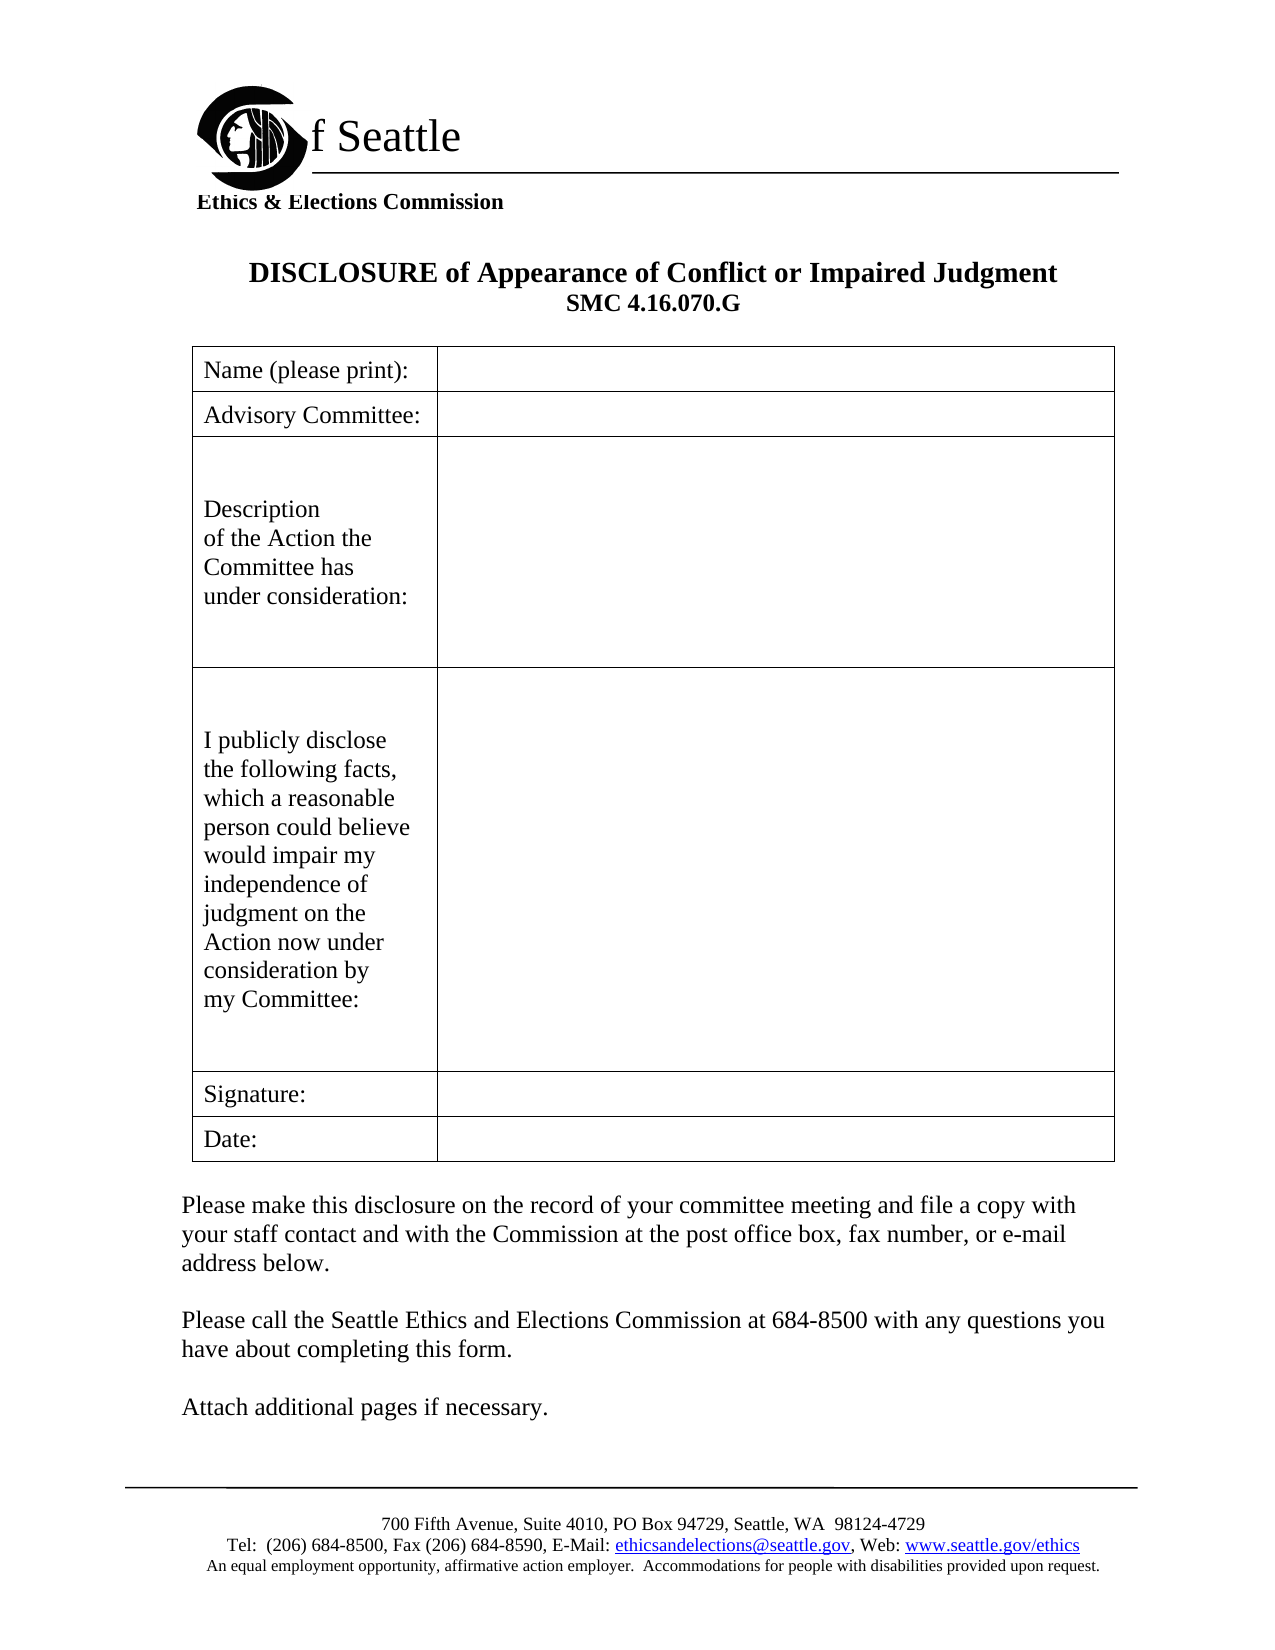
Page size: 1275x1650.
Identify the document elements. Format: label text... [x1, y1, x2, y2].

table_cell [438, 437, 1114, 667]
table_cell [438, 392, 1114, 436]
table_cell Description of the Action the Committee has under consideration: [193, 437, 437, 667]
table_cell Advisory Committee: [193, 392, 437, 436]
text DISCLOSURE of Appearance of Conflict or Impaired Judgment [181, 255, 1125, 288]
table_cell Date: [193, 1117, 437, 1161]
text Attach additional pages if necessary. [181, 1392, 1125, 1420]
table_cell [438, 668, 1114, 1071]
table_cell Signature: [193, 1072, 437, 1116]
table_cell [438, 1072, 1114, 1116]
table_header [438, 347, 1114, 391]
table_header Name (please print): [193, 347, 437, 391]
text Please make this disclosure on the record of your committee meeting and file a copy with your staff contact and with the Commission at the post office box, fax number, or e-mail address below. [181, 1190, 1125, 1277]
table_cell I publicly disclose the following facts, which a reasonable person could believe would impair my independence of judgment on the Action now under consideration by my Committee: [193, 668, 437, 1071]
text SMC 4.16.070.G [181, 288, 1125, 317]
table_cell [438, 1117, 1114, 1161]
picture [196, 82, 313, 195]
text Please call the Seattle Ethics and Elections Commission at 684-8500 with any questions you have about completing this form. [181, 1305, 1125, 1363]
